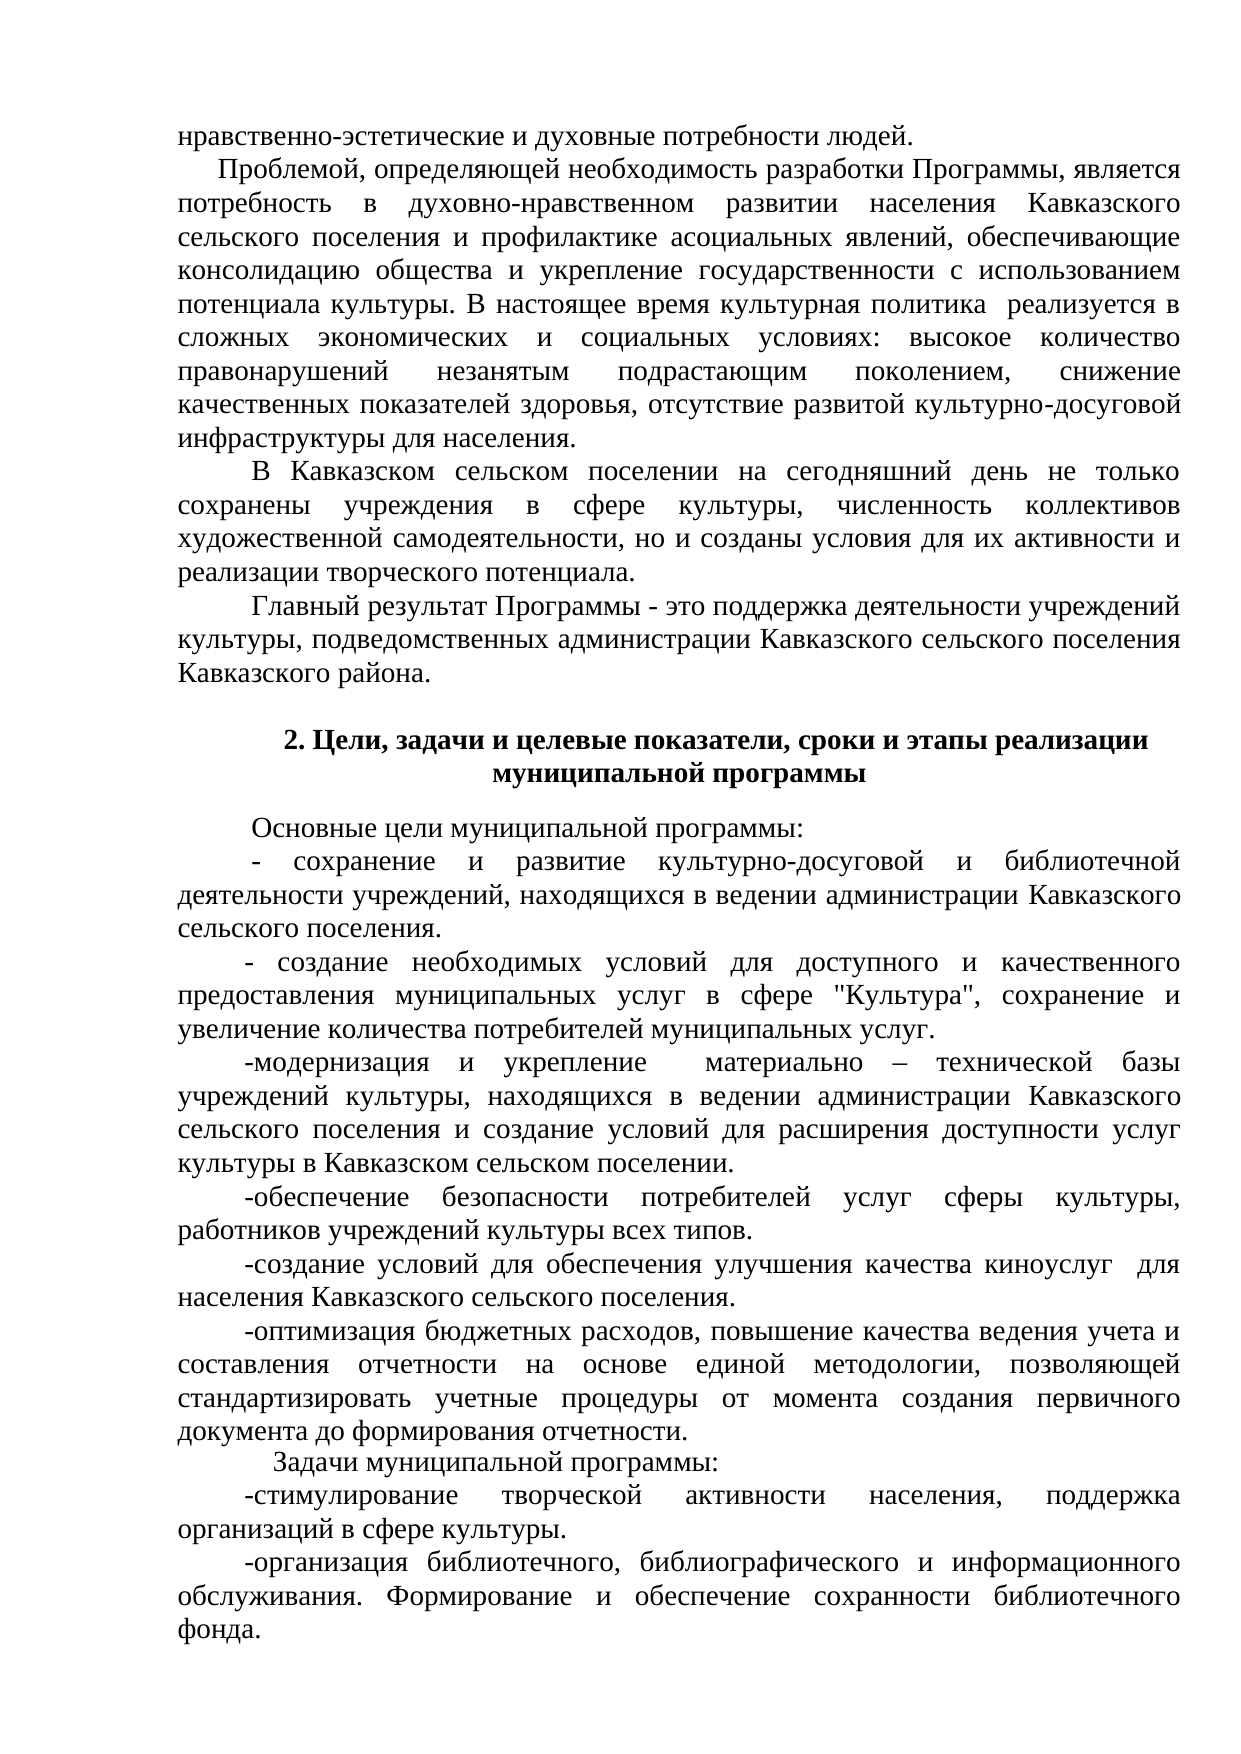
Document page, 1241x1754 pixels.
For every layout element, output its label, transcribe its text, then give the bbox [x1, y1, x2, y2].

text 2. Цели, задачи и целевые показатели, сроки и этапы реализации муниципальной программы [177, 722, 1181, 789]
text -модернизация и укрепление материально – технической базы учреждений культуры, находящихся в ведении администрации Кавказского сельского поселения и создание условий для расширения доступности услуг культуры в Кавказском сельском поселении. [177, 1044, 1181, 1179]
text Проблемой, определяющей необходимость разработки Программы, является потребность в духовно-нравственном развитии населения Кавказского сельского поселения и профилактике асоциальных явлений, обеспечивающие консолидацию общества и укрепление государственности с использованием потенциала культуры. В настоящее время культурная политика реализуется в сложных экономических и социальных условиях: высокое количество правонарушений незанятым подрастающим поколением, снижение качественных показателей здоровья, отсутствие развитой культурно-досуговой инфраструктуры для населения. [177, 152, 1181, 453]
text Основные цели муниципальной программы: [177, 810, 1181, 843]
text Главный результат Программы - это поддержка деятельности учреждений культуры, подведомственных администрации Кавказского сельского поселения Кавказского района. [177, 588, 1181, 688]
text - создание необходимых условий для доступного и качественного предоставления муниципальных услуг в сфере "Культура", сохранение и увеличение количества потребителей муниципальных услуг. [177, 944, 1181, 1044]
text -оптимизация бюджетных расходов, повышение качества ведения учета и составления отчетности на основе единой методологии, позволяющей стандартизировать учетные процедуры от момента создания первичного документа до формирования отчетности. [177, 1313, 1181, 1447]
text Задачи муниципальной программы: [177, 1447, 1181, 1477]
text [177, 118, 1181, 152]
text - сохранение и развитие культурно-досуговой и библиотечной деятельности учреждений, находящихся в ведении администрации Кавказского сельского поселения. [177, 843, 1181, 944]
text В Кавказском сельском поселении на сегодняшний день не только сохранены учреждения в сфере культуры, численность коллективов художественной самодеятельности, но и созданы условия для их активности и реализации творческого потенциала. [177, 453, 1181, 588]
text -обеспечение безопасности потребителей услуг сферы культуры, работников учреждений культуры всех типов. [177, 1179, 1181, 1246]
text -организация библиотечного, библиографического и информационного обслуживания. Формирование и обеспечение сохранности библиотечного фонда. [177, 1544, 1181, 1645]
text -стимулирование творческой активности населения, поддержка организаций в сфере культуры. [177, 1477, 1181, 1544]
text -создание условий для обеспечения улучшения качества киноуслуг для населения Кавказского сельского поселения. [177, 1246, 1181, 1313]
